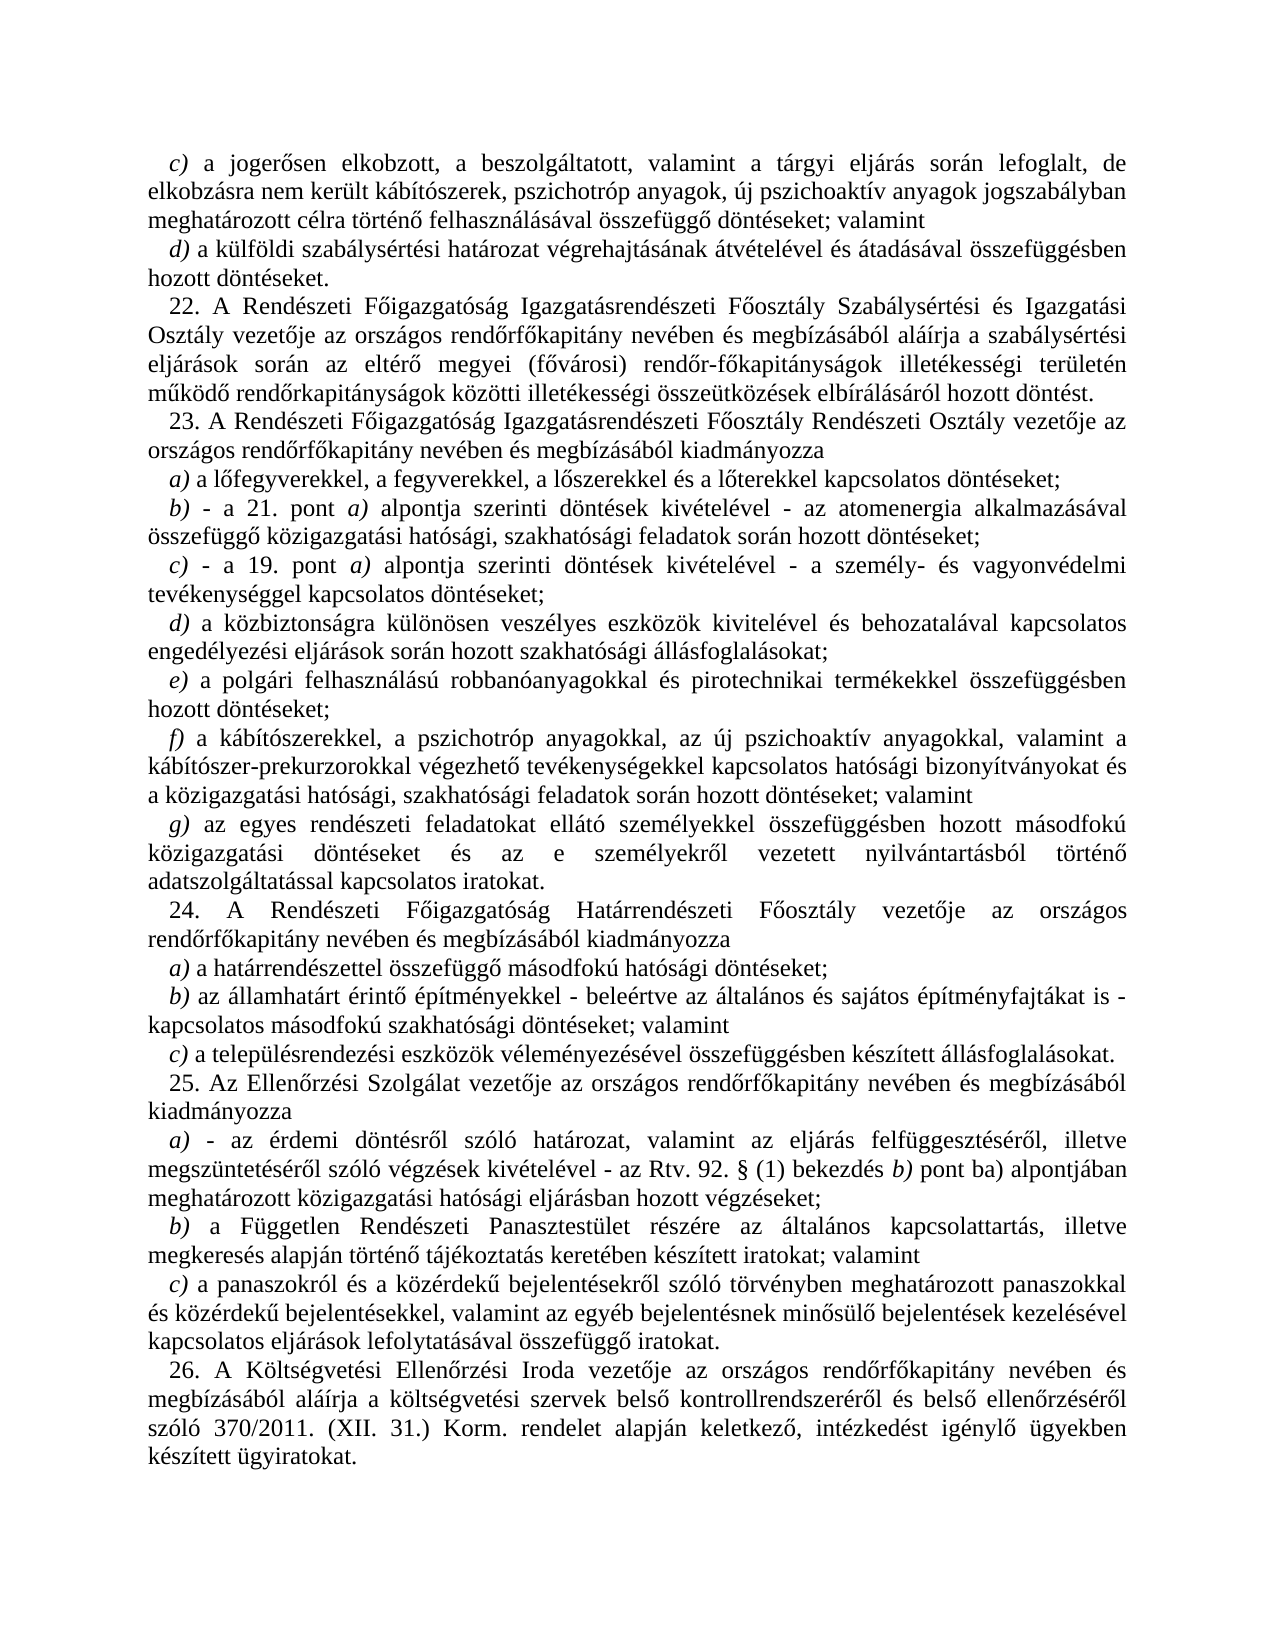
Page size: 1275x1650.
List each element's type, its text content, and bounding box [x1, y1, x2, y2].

text b) a Független Rendészeti Panasztestület részére az általános kapcsolattartás, illetve megkeresés alapján történő tájékoztatás keretében készített iratokat; valamint [148, 1211, 1127, 1269]
text c) a panaszokról és a közérdekű bejelentésekről szóló törvényben meghatározott panaszokkal és közérdekű bejelentésekkel, valamint az egyéb bejelentésnek minősülő bejelentések kezelésével kapcsolatos eljárások lefolytatásával összefüggő iratokat. [148, 1269, 1127, 1355]
text 25. Az Ellenőrzési Szolgálat vezetője az országos rendőrfőkapitány nevében és megbízásából kiadmányozza [148, 1068, 1127, 1125]
text e) a polgári felhasználású robbanóanyagokkal és pirotechnikai termékekkel összefüggésben hozott döntéseket; [148, 665, 1127, 723]
text a) a lőfegyverekkel, a fegyverekkel, a lőszerekkel és a lőterekkel kapcsolatos döntéseket; [148, 464, 1127, 493]
text f) a kábítószerekkel, a pszichotróp anyagokkal, az új pszichoaktív anyagokkal, valamint a kábítószer-prekurzorokkal végezhető tevékenységekkel kapcsolatos hatósági bizonyítványokat és a közigazgatási hatósági, szakhatósági feladatok során hozott döntéseket; valamint [148, 723, 1127, 809]
text a) a határrendészettel összefüggő másodfokú hatósági döntéseket; [148, 953, 1127, 981]
text a) - az érdemi döntésről szóló határozat, valamint az eljárás felfüggesztéséről, illetve megszüntetéséről szóló végzések kivételével - az Rtv. 92. § (1) bekezdés b) pont ba) alpontjában meghatározott közigazgatási hatósági eljárásban hozott végzéseket; [148, 1125, 1127, 1211]
text c) - a 19. pont a) alpontja szerinti döntések kivételével - a személy- és vagyonvédelmi tevékenységgel kapcsolatos döntéseket; [148, 550, 1127, 608]
text g) az egyes rendészeti feladatokat ellátó személyekkel összefüggésben hozott másodfokú közigazgatási döntéseket és az e személyekről vezetett nyilvántartásból történő adatszolgáltatással kapcsolatos iratokat. [148, 809, 1127, 895]
text c) a jogerősen elkobzott, a beszolgáltatott, valamint a tárgyi eljárás során lefoglalt, de elkobzásra nem került kábítószerek, pszichotróp anyagok, új pszichoaktív anyagok jogszabályban meghatározott célra történő felhasználásával összefüggő döntéseket; valamint [148, 148, 1127, 234]
text b) az államhatárt érintő építményekkel - beleértve az általános és sajátos építményfajtákat is - kapcsolatos másodfokú szakhatósági döntéseket; valamint [148, 981, 1127, 1039]
text 23. A Rendészeti Főigazgatóság Igazgatásrendészeti Főosztály Rendészeti Osztály vezetője az országos rendőrfőkapitány nevében és megbízásából kiadmányozza [148, 406, 1127, 464]
text c) a településrendezési eszközök véleményezésével összefüggésben készített állásfoglalásokat. [148, 1039, 1127, 1068]
text d) a közbiztonságra különösen veszélyes eszközök kivitelével és behozatalával kapcsolatos engedélyezési eljárások során hozott szakhatósági állásfoglalásokat; [148, 608, 1127, 665]
text d) a külföldi szabálysértési határozat végrehajtásának átvételével és átadásával összefüggésben hozott döntéseket. [148, 234, 1127, 291]
text 22. A Rendészeti Főigazgatóság Igazgatásrendészeti Főosztály Szabálysértési és Igazgatási Osztály vezetője az országos rendőrfőkapitány nevében és megbízásából aláírja a szabálysértési eljárások során az eltérő megyei (fővárosi) rendőr-főkapitányságok illetékességi területén működő rendőrkapitányságok közötti illetékességi összeütközések elbírálásáról hozott döntést. [148, 291, 1127, 406]
text 26. A Költségvetési Ellenőrzési Iroda vezetője az országos rendőrfőkapitány nevében és megbízásából aláírja a költségvetési szervek belső kontrollrendszeréről és belső ellenőrzéséről szóló 370/2011. (XII. 31.) Korm. rendelet alapján keletkező, intézkedést igénylő ügyekben készített ügyiratokat. [148, 1355, 1127, 1470]
text 24. A Rendészeti Főigazgatóság Határrendészeti Főosztály vezetője az országos rendőrfőkapitány nevében és megbízásából kiadmányozza [148, 895, 1127, 953]
text b) - a 21. pont a) alpontja szerinti döntések kivételével - az atomenergia alkalmazásával összefüggő közigazgatási hatósági, szakhatósági feladatok során hozott döntéseket; [148, 493, 1127, 550]
